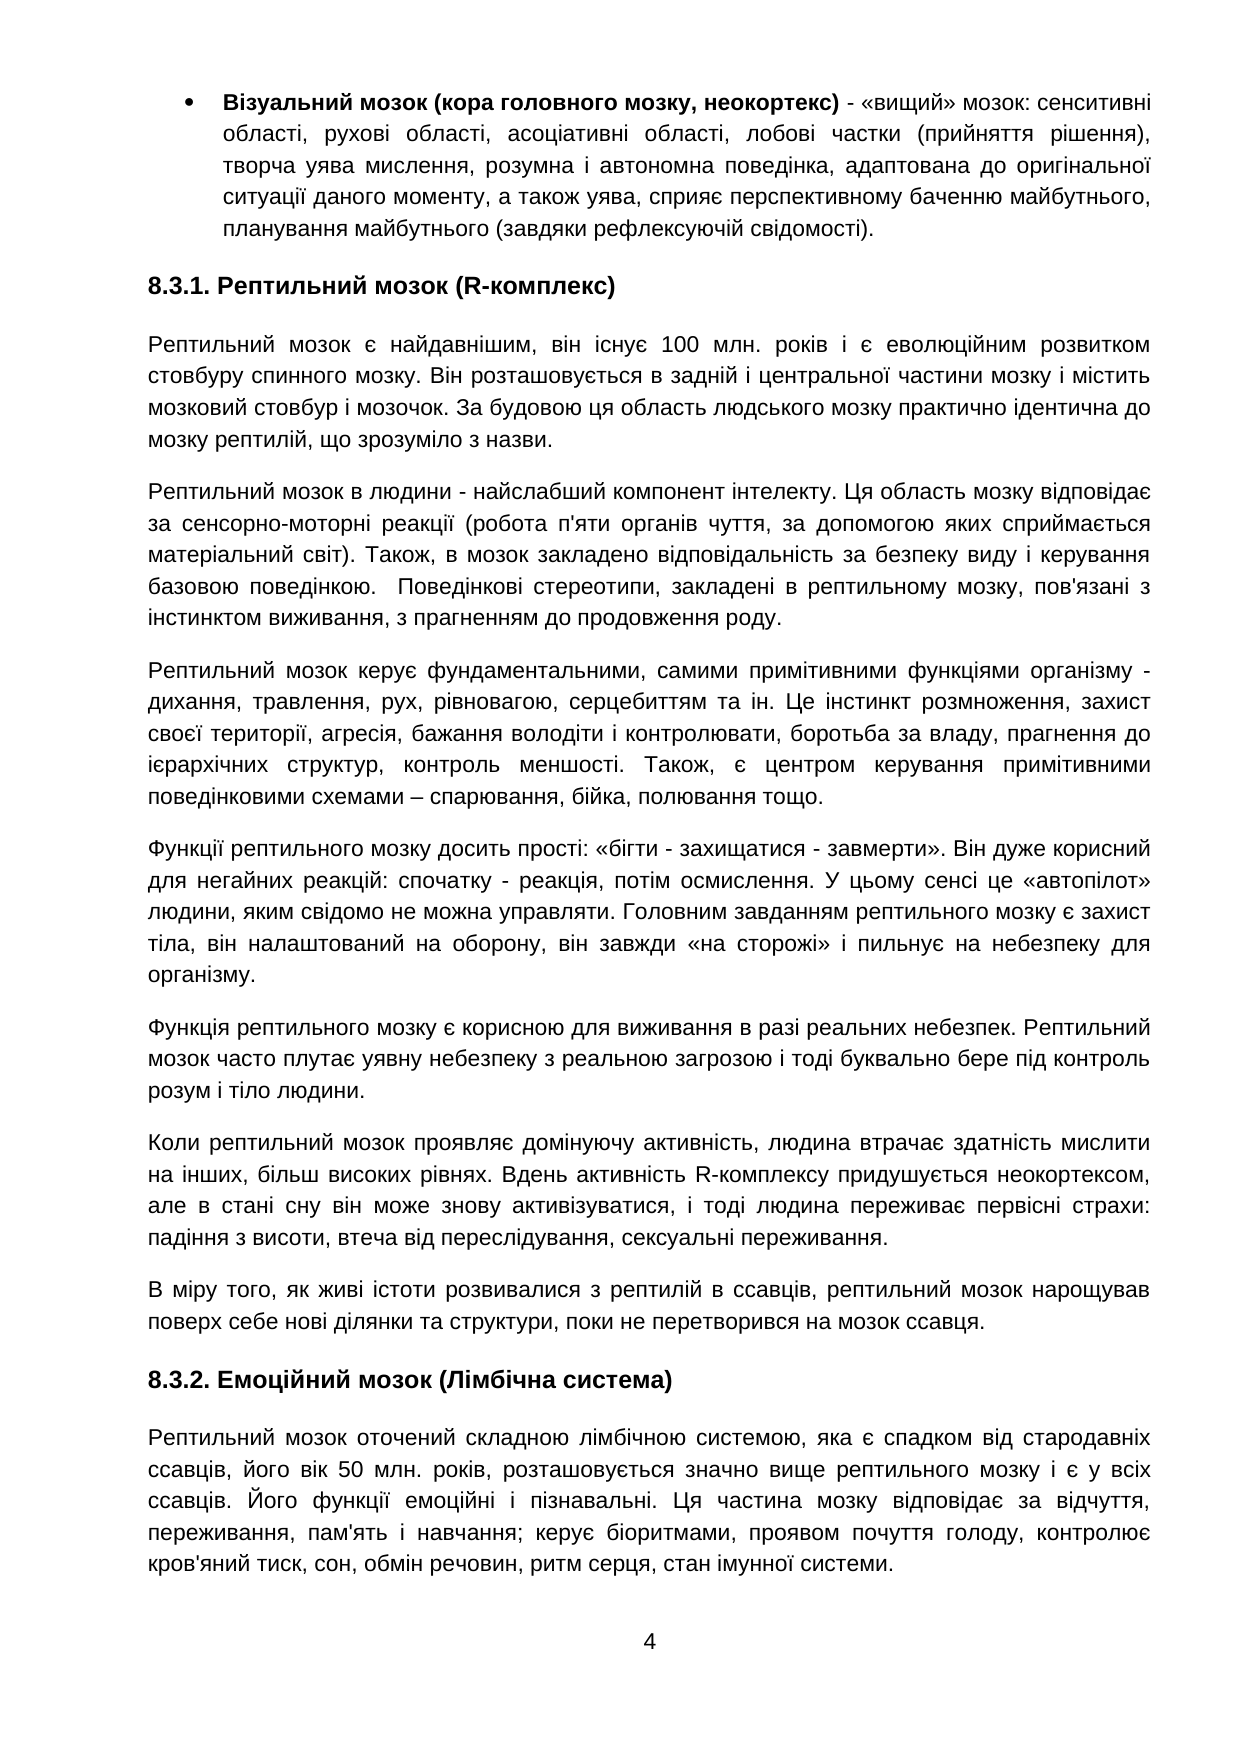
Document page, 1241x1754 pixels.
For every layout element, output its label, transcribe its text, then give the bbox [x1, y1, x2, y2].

text Функції рептильного мозку досить прості: «бігти - захищатися - завмерти». Він дуже корисний для негайних реакцій: спочатку - реакція, потім осмислення. У цьому сенсі це «автопілот» людини, яким свідомо не можна управляти. Головним завданням рептильного мозку є захист тіла, він налаштований на оборону, він завжди «на сторожі» і пильнує на небезпеку для організму. [148, 835, 1152, 988]
text Рептильний мозок оточений складною лімбічною системою, яка є спадком від стародавніх ссавців, його вік 50 млн. років, розташовується значно вище рептильного мозку і є у всіх ссавців. Його функції емоційні і пізнавальні. Ця частина мозку відповідає за відчуття, переживання, пам'ять і навчання; керує біоритмами, проявом почуття голоду, контролює кров'яний тиск, сон, обмін речовин, ритм серця, стан імунної системи. [148, 1424, 1152, 1577]
text Рептильний мозок є найдавнішим, він існує 100 млн. років і є еволюційним розвитком стовбуру спинного мозку. Він розташовується в задній і центральної частини мозку і містить мозковий стовбур і мозочок. За будовою ця область людського мозку практично ідентична до мозку рептилій, що зрозуміло з назви. [148, 331, 1152, 452]
text Рептильний мозок керує фундаментальними, самими примітивними функціями організму - дихання, травлення, рух, рівновагою, серцебиттям та ін. Це інстинкт розмноження, захист своєї території, агресія, бажання володіти і контролювати, боротьба за владу, прагнення до ієрархічних структур, контроль меншості. Також, є центром керування примітивними поведінковими схемами – спарювання, бійка, полювання тощо. [148, 657, 1152, 809]
subtitle 8.3.2. Емоційний мозок (Лімбічна система) [148, 1364, 1152, 1393]
text Рептильний мозок в людини - найслабший компонент інтелекту. Ця область мозку відповідає за сенсорно-моторні реакції (робота п'яти органів чуття, за допомогою яких сприймається матеріальний світ). Також, в мозок закладено відповідальність за безпеку виду і керування базовою поведінкою. Поведінкові стереотипи, закладені в рептильному мозку, пов'язані з інстинктом виживання, з прагненням до продовження роду. [148, 478, 1152, 631]
text В міру того, як живі істоти розвивалися з рептилій в ссавців, рептильний мозок нарощував поверх себе нові ділянки та структури, поки не перетворився на мозок ссавця. [148, 1276, 1152, 1334]
text Функція рептильного мозку є корисною для виживання в разі реальних небезпек. Рептильний мозок часто плутає уявну небезпеку з реальною загрозою і тоді буквально бере під контроль розум і тіло людини. [148, 1014, 1152, 1103]
text Коли рептильний мозок проявляє домінуючу активність, людина втрачає здатність мислити на інших, більш високих рівнях. Вдень активність R-комплексу придушується неокортексом, але в стані сну він може знову активізуватися, і тоді людина переживає первісні страхи: падіння з висоти, втеча від переслідування, сексуальні переживання. [148, 1129, 1152, 1250]
subtitle 8.3.1. Рептильний мозок (R-комплекс) [148, 271, 1152, 300]
list Візуальний мозок (кора головного мозку, неокортекс) - «вищий» мозок: сенситивні області, рухові області, асоціативні області, лобові частки (прийняття рішення), творча уява мислення, розумна і автономна поведінка, адаптована до оригінальної ситуації даного моменту, а також уява, сприяє перспективному баченню майбутнього, планування майбутнього (завдяки рефлексуючій свідомості). [185, 88, 1152, 241]
